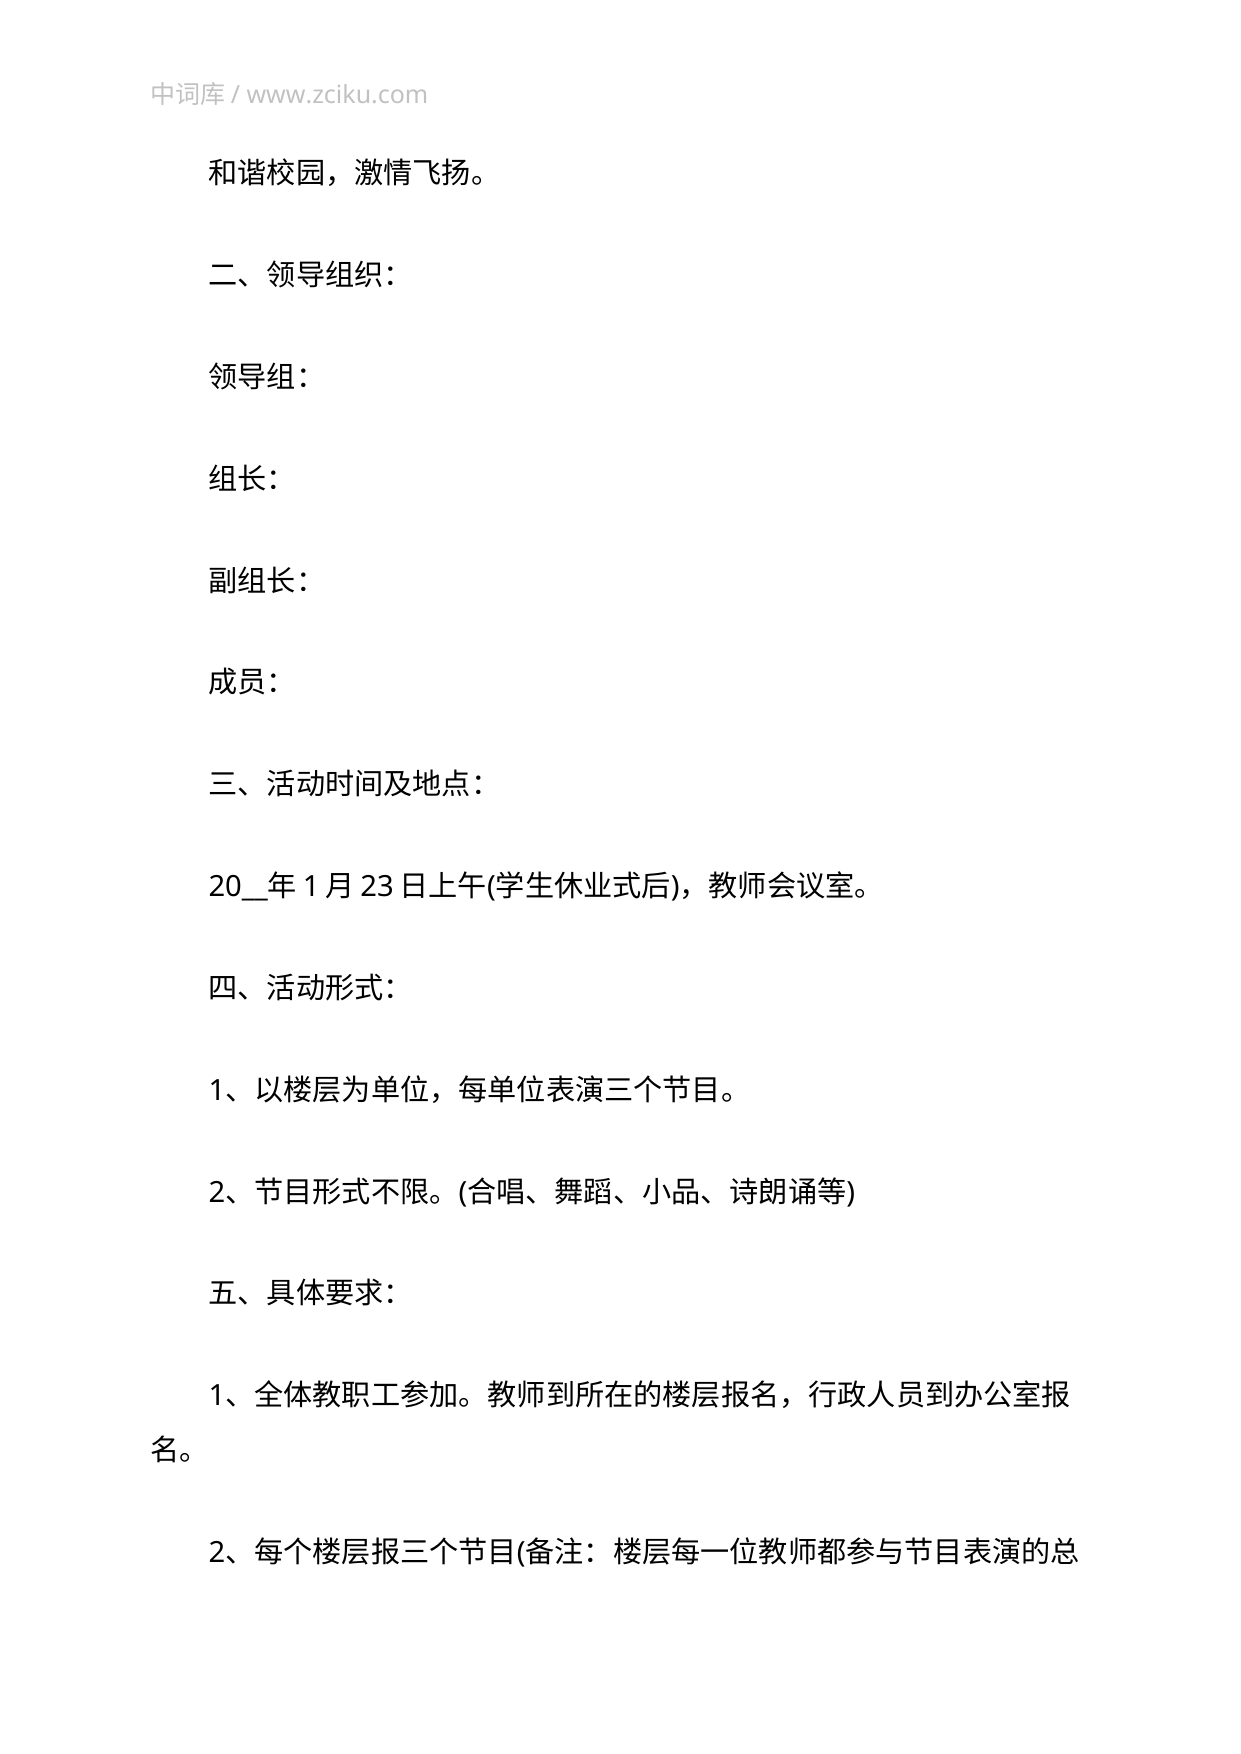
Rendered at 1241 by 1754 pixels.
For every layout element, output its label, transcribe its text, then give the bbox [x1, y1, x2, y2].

text 1、全体教职工参加。教师到所在的楼层报名，行政人员到办公室报名。 [150, 1372, 1090, 1469]
text 二、领导组织： [150, 252, 1090, 294]
text 副组长： [150, 557, 1090, 599]
text 五、具体要求： [150, 1270, 1090, 1312]
text 1、以楼层为单位，每单位表演三个节目。 [150, 1066, 1090, 1108]
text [150, 1529, 1090, 1571]
text 2、节目形式不限。(合唱、舞蹈、小品、诗朗诵等) [150, 1168, 1090, 1211]
text 成员： [150, 659, 1090, 701]
text 和谐校园，激情飞扬。 [150, 150, 1090, 192]
text 20__年1月23日上午(学生休业式后)，教师会议室。 [150, 862, 1090, 905]
text 三、活动时间及地点： [150, 761, 1090, 803]
text 领导组： [150, 353, 1090, 396]
text 组长： [150, 455, 1090, 498]
text 四、活动形式： [150, 964, 1090, 1007]
